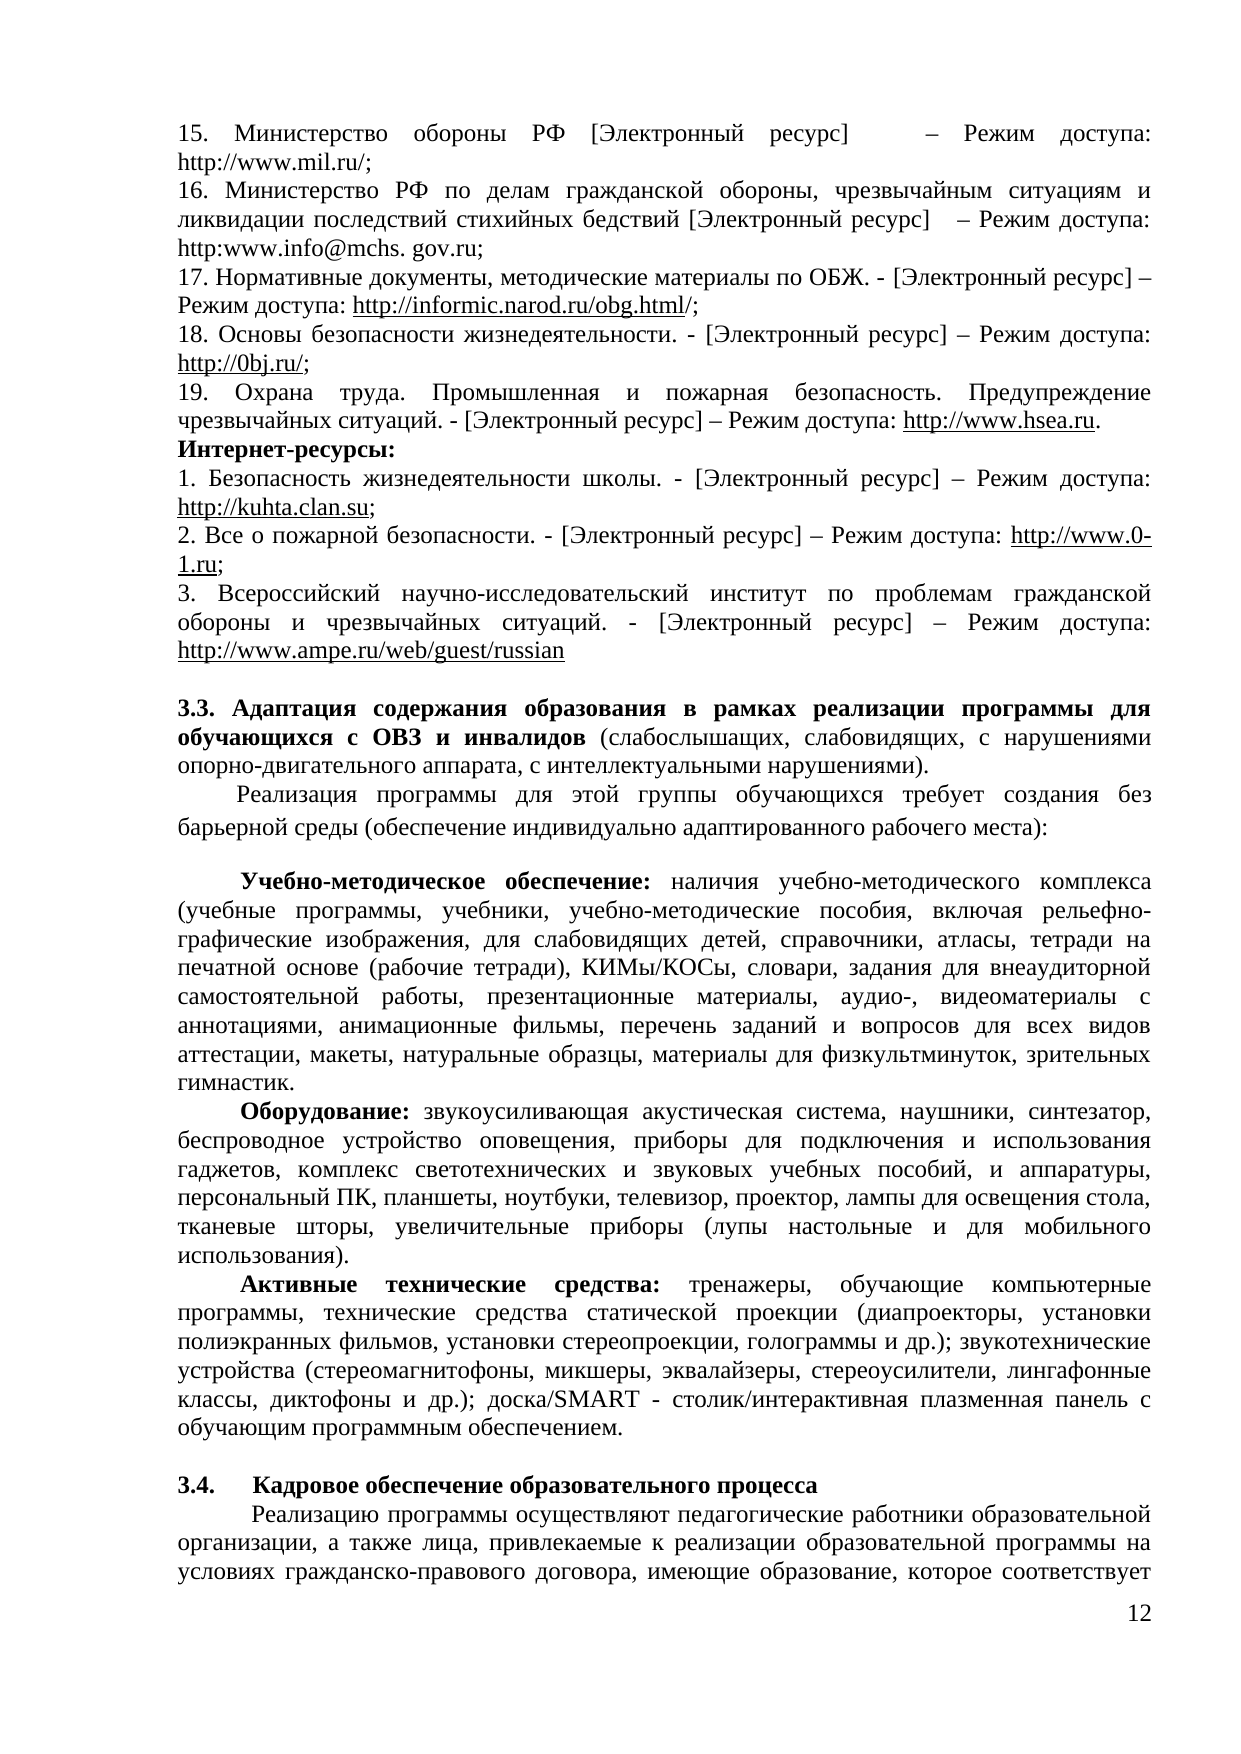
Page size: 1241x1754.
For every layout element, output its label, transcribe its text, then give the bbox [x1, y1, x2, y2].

text Учебно-методическое обеспечение: наличия учебно-методического комплекса (учебные программы, учебники, учебно-методические пособия, включая рельефно-графические изображения, для слабовидящих детей, справочники, атласы, тетради на печатной основе (рабочие тетради), КИМы/КОСы, словари, задания для внеаудиторной самостоятельной работы, презентационные материалы, аудио-, видеоматериалы с аннотациями, анимационные фильмы, перечень заданий и вопросов для всех видов аттестации, макеты, натуральные образцы, материалы для физкультминуток, зрительных гимнастик. [177, 866, 1152, 1096]
text 3. Всероссийский научно-исследовательский институт по проблемам гражданской обороны и чрезвычайных ситуаций. - [Электронный ресурс] – Режим доступа: http://www.ampe.ru/web/guest/russian [177, 578, 1152, 664]
text Реализация программы для этой группы обучающихся требует создания без барьерной среды (обеспечение индивидуально адаптированного рабочего места): [177, 779, 1152, 841]
text 3.4. Кадровое обеспечение образовательного процесса [177, 1470, 1152, 1499]
text Активные технические средства: тренажеры, обучающие компьютерные программы, технические средства статической проекции (диапроекторы, установки полиэкранных фильмов, установки стереопроекции, голограммы и др.); звукотехнические устройства (стереомагнитофоны, микшеры, эквалайзеры, стереоусилители, лингафонные классы, диктофоны и др.); доска/SMART - столик/интерактивная плазменная панель с обучающим программным обеспечением. [177, 1269, 1152, 1441]
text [177, 1499, 1152, 1585]
text 15. Министерство обороны РФ [Электронный ресурс] – Режим доступа: http://www.mil.ru/; [177, 118, 1152, 176]
text 2. Все о пожарной безопасности. - [Электронный ресурс] – Режим доступа: http://www.0-1.ru; [177, 521, 1152, 578]
text 17. Нормативные документы, методические материалы по ОБЖ. - [Электронный ресурс] – Режим доступа: http://informic.narod.ru/obg.html/; [177, 262, 1152, 319]
text 1. Безопасность жизнедеятельности школы. - [Электронный ресурс] – Режим доступа: http://kuhta.clan.su; [177, 463, 1152, 521]
text 19. Охрана труда. Промышленная и пожарная безопасность. Предупреждение чрезвычайных ситуаций. - [Электронный ресурс] – Режим доступа: http://www.hsea.ru. [177, 377, 1152, 434]
text Интернет-ресурсы: [177, 434, 1152, 463]
text Оборудование: звукоусиливающая акустическая система, наушники, синтезатор, беспроводное устройство оповещения, приборы для подключения и использования гаджетов, комплекс светотехнических и звуковых учебных пособий, и аппаратуры, персональный ПК, планшеты, ноутбуки, телевизор, проектор, лампы для освещения стола, тканевые шторы, увеличительные приборы (лупы настольные и для мобильного использования). [177, 1096, 1152, 1269]
text 3.3. Адаптация содержания образования в рамках реализации программы для обучающихся с ОВЗ и инвалидов (слабослышащих, слабовидящих, с нарушениями опорно-двигательного аппарата, с интеллектуальными нарушениями). [177, 693, 1152, 779]
text 16. Министерство РФ по делам гражданской обороны, чрезвычайным ситуациям и ликвидации последствий стихийных бедствий [Электронный ресурс] – Режим доступа: http:www.info@mchs. gov.ru; [177, 176, 1152, 262]
text 18. Основы безопасности жизнедеятельности. - [Электронный ресурс] – Режим доступа: http://0bj.ru/; [177, 319, 1152, 377]
